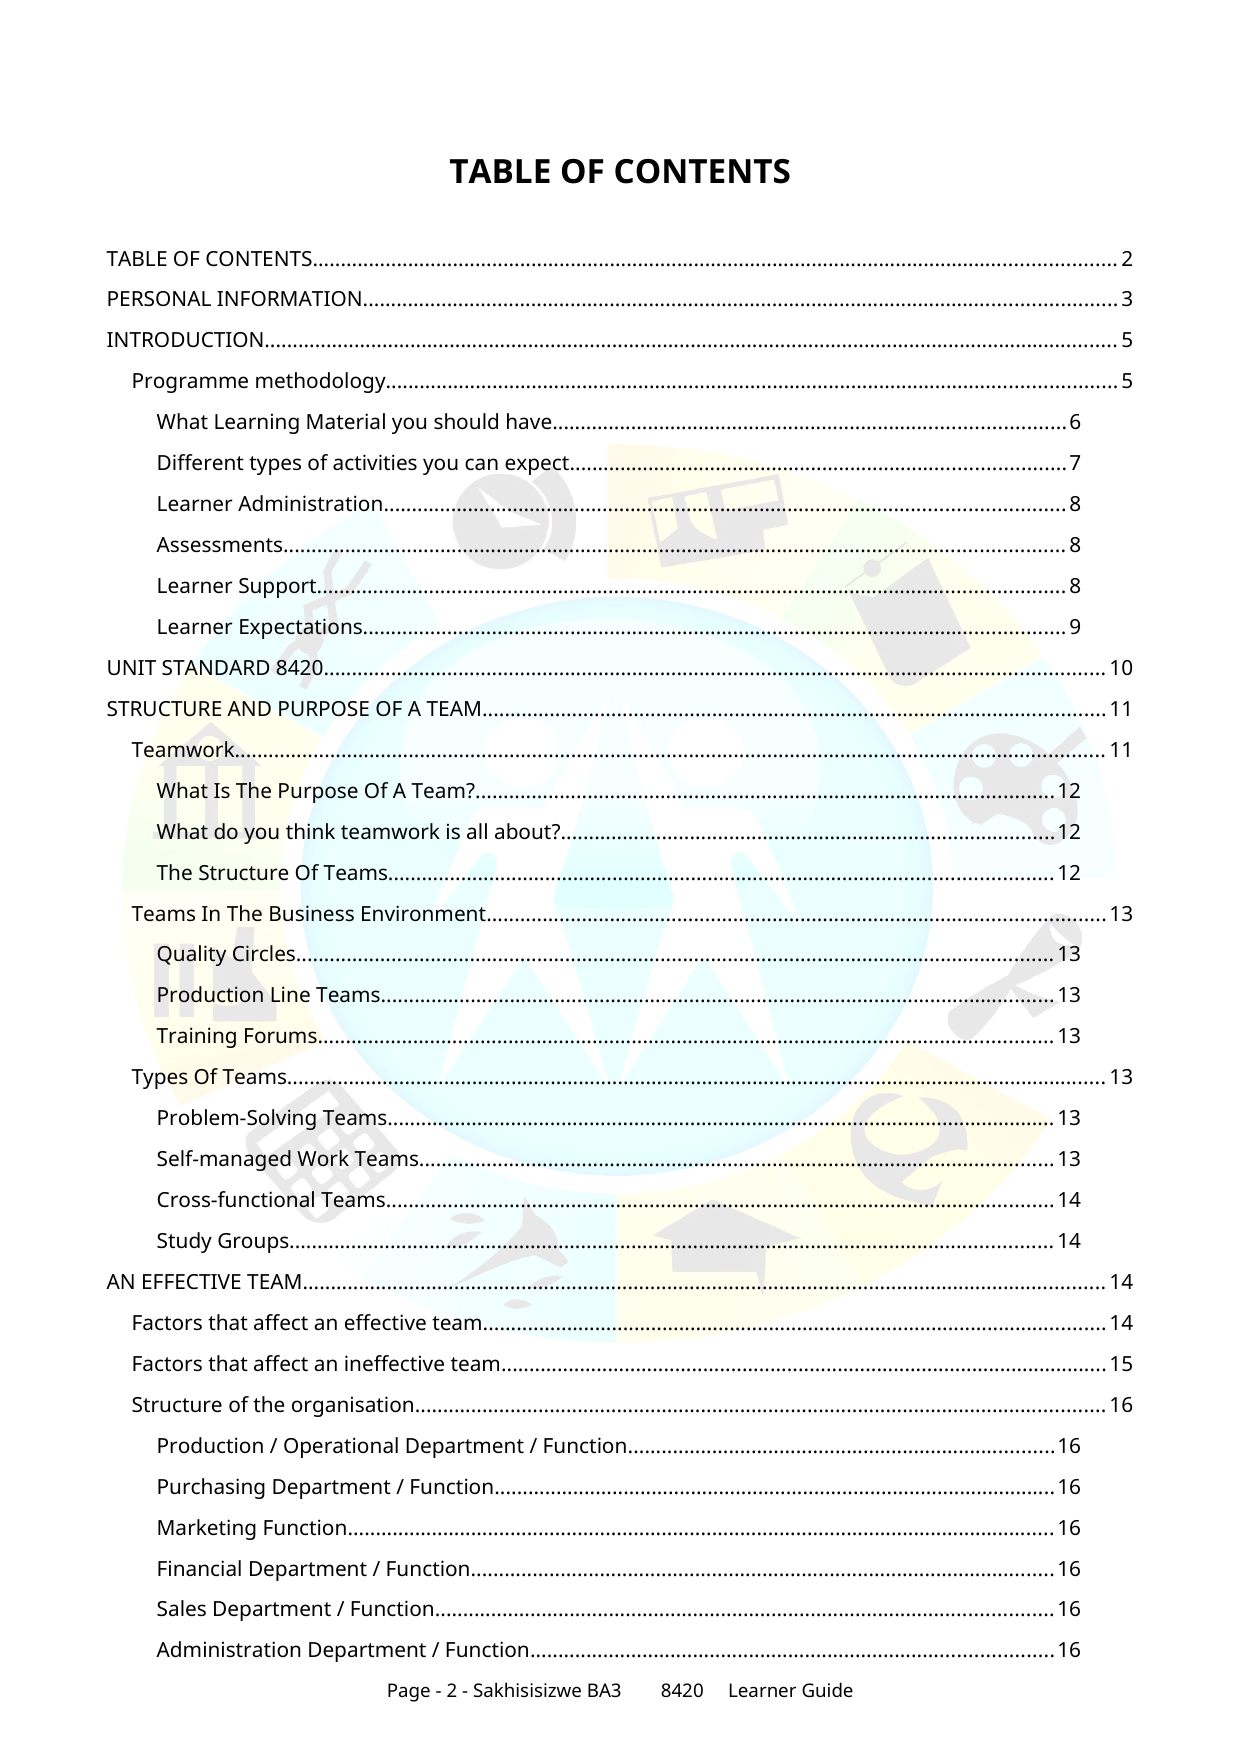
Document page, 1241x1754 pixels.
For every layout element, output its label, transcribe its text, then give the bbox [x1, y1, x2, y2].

subtitle TABLE OF CONTENTS [106, 148, 1134, 193]
text Learner Expectations 9 [156, 612, 1134, 641]
text Factors that affect an effective team 14 [131, 1308, 1134, 1336]
text STRUCTURE AND PURPOSE OF A TEAM 11 [106, 694, 1134, 722]
text Study Groups 14 [156, 1226, 1134, 1254]
text What Learning Material you should have 6 [156, 407, 1134, 436]
text Financial Department / Function 16 [156, 1554, 1134, 1582]
text Programme methodology 5 [131, 366, 1134, 395]
text Cross-functional Teams 14 [156, 1185, 1134, 1214]
text PERSONAL INFORMATION 3 [106, 284, 1134, 313]
text Learner Administration 8 [156, 489, 1134, 518]
text Purchasing Department / Function 16 [156, 1472, 1134, 1500]
text Sales Department / Function 16 [156, 1594, 1134, 1623]
text Training Forums 13 [156, 1021, 1134, 1050]
text Factors that affect an ineffective team 15 [131, 1349, 1134, 1377]
text What do you think teamwork is all about? 12 [156, 817, 1134, 845]
text Types Of Teams 13 [131, 1062, 1134, 1091]
text Teamwork 11 [131, 735, 1134, 763]
text Teams In The Business Environment 13 [131, 899, 1134, 927]
text The Structure Of Teams 12 [156, 858, 1134, 886]
text Assessments 8 [156, 530, 1134, 559]
text AN EFFECTIVE TEAM 14 [106, 1267, 1134, 1296]
text TABLE OF CONTENTS 2 [106, 244, 1134, 272]
text Self-managed Work Teams 13 [156, 1144, 1134, 1173]
text Structure of the organisation 16 [131, 1390, 1134, 1418]
text Problem-Solving Teams 13 [156, 1103, 1134, 1132]
text INTRODUCTION 5 [106, 326, 1134, 354]
text Production Line Teams 13 [156, 981, 1134, 1009]
text Quality Circles 13 [156, 939, 1134, 968]
text Marketing Function 16 [156, 1513, 1134, 1541]
text Administration Department / Function 16 [156, 1636, 1134, 1664]
text Production / Operational Department / Function 16 [156, 1431, 1134, 1459]
text What Is The Purpose Of A Team? 12 [156, 776, 1134, 804]
text UNIT STANDARD 8420 10 [106, 653, 1134, 681]
text Different types of activities you can expect 7 [156, 448, 1134, 477]
text Learner Support 8 [156, 571, 1134, 599]
